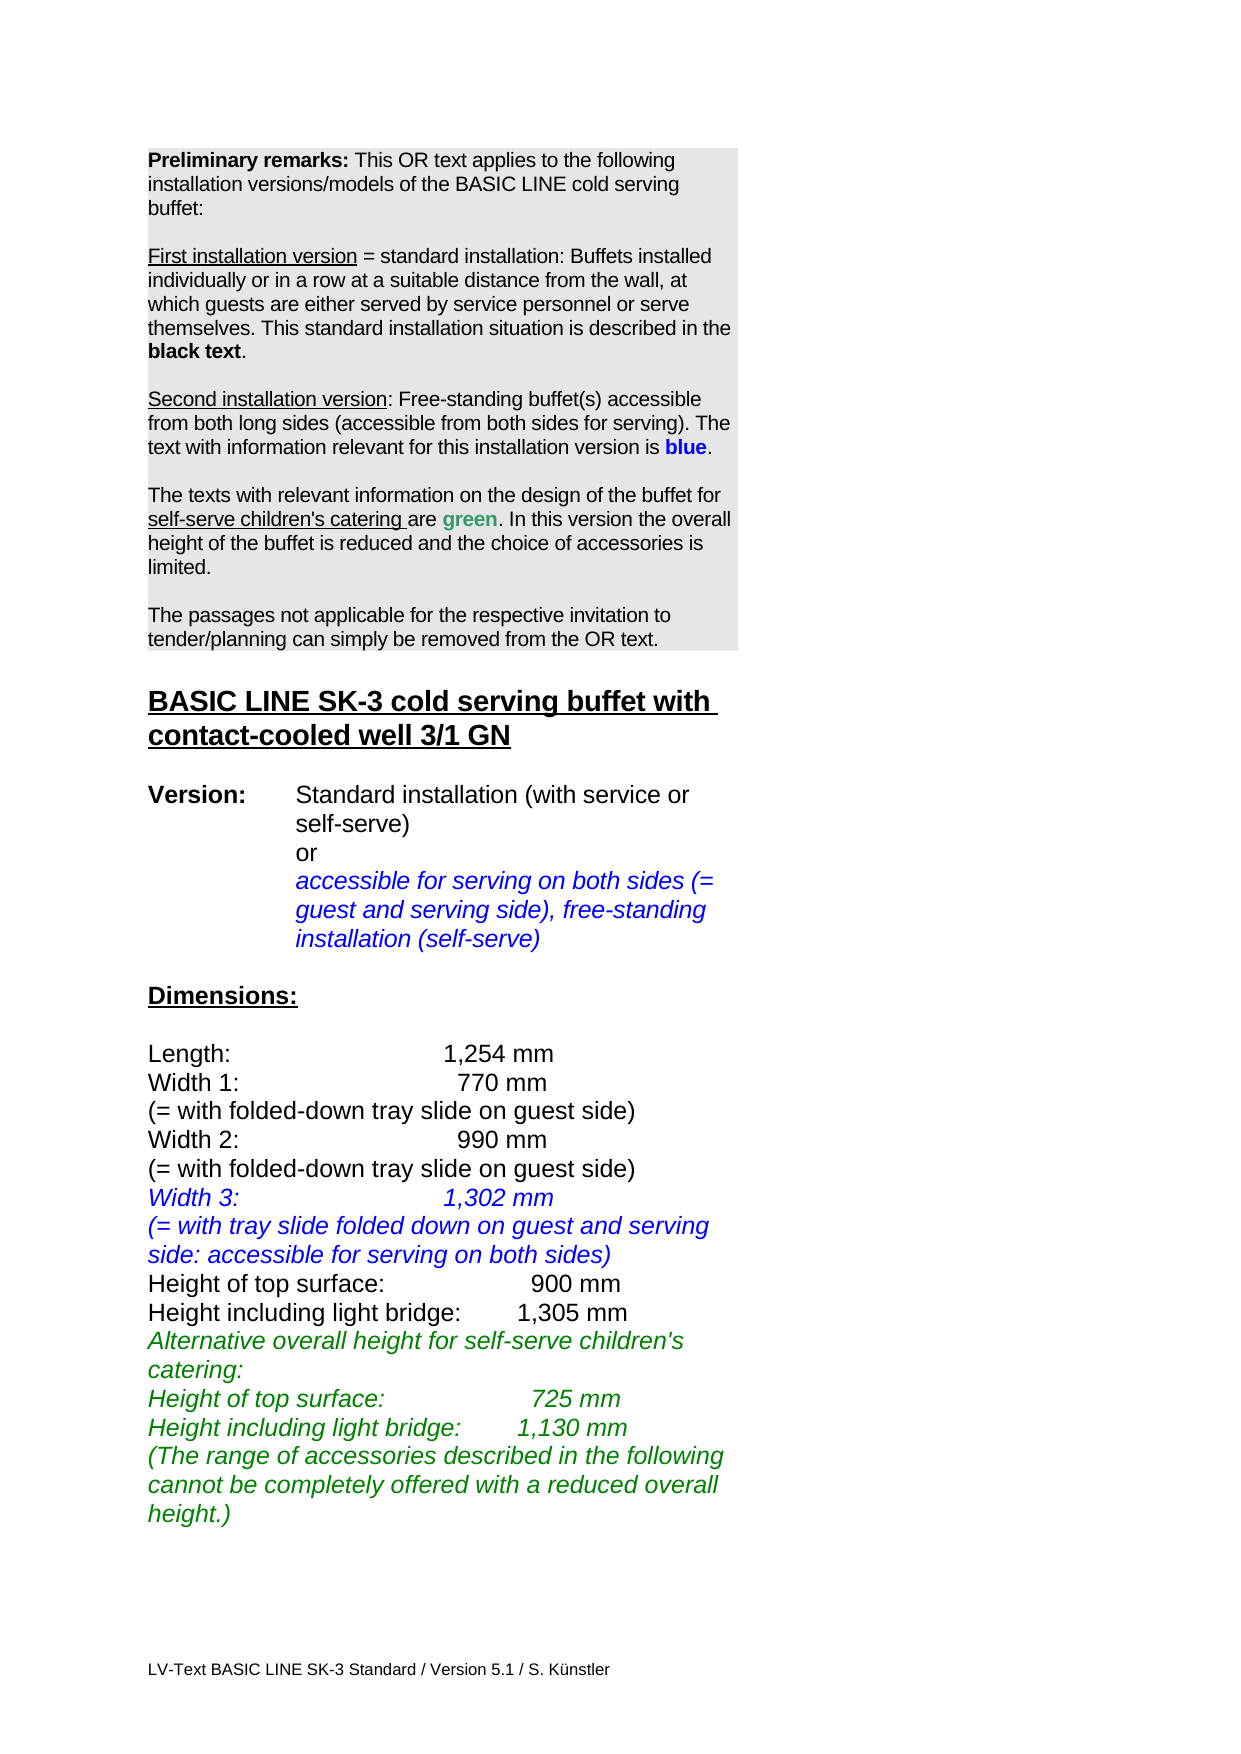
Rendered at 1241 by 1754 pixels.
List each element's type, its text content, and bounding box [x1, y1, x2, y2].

text Height of top surface: 725 mm [148, 1384, 738, 1413]
text (= with tray slide folded down on guest and serving side: accessible for serving on both sides) [148, 1211, 738, 1269]
text Width 3: 1,302 mm [148, 1183, 738, 1211]
text The texts with relevant information on the design of the buffet for self-serve children's catering are green. In this version the overall height of the buffet is reduced and the choice of accessories is limited. [148, 483, 738, 579]
text or [295, 838, 738, 866]
text (= with folded-down tray slide on guest side) [148, 1096, 738, 1125]
text Alternative overall height for self-serve children's catering: [148, 1326, 738, 1384]
text Preliminary remarks: This OR text applies to the following installation versions/models of the BASIC LINE cold serving buffet: [148, 148, 738, 219]
text (The range of accessories described in the following cannot be completely offered with a reduced overall height.) [148, 1441, 738, 1528]
text BASIC LINE SK-3 cold serving buffet with contact-cooled well 3/1 GN [148, 684, 738, 751]
text accessible for serving on both sides (= guest and serving side), free-standing installation (self-serve) [295, 866, 738, 953]
text (= with folded-down tray slide on guest side) [148, 1154, 738, 1183]
text First installation version = standard installation: Buffets installed individually or in a row at a suitable distance from the wall, at which guests are either served by service personnel or serve themselves. This standard installation situation is described in the black text. [148, 243, 738, 363]
text Dimensions: [148, 981, 738, 1010]
text Width 2: 990 mm [148, 1125, 738, 1154]
text Length: 1,254 mm [148, 1039, 738, 1068]
text Second installation version: Free-standing buffet(s) accessible from both long sides (accessible from both sides for serving). The text with information relevant for this installation version is blue. [148, 387, 738, 459]
text The passages not applicable for the respective invitation to tender/planning can simply be removed from the OR text. [148, 603, 738, 651]
text Height including light bridge: 1,130 mm [148, 1413, 738, 1441]
text Height including light bridge: 1,305 mm [148, 1298, 738, 1326]
text Width 1: 770 mm [148, 1068, 738, 1096]
text Height of top surface: 900 mm [148, 1269, 738, 1298]
text Version: Standard installation (with service or self-serve) [148, 780, 738, 838]
